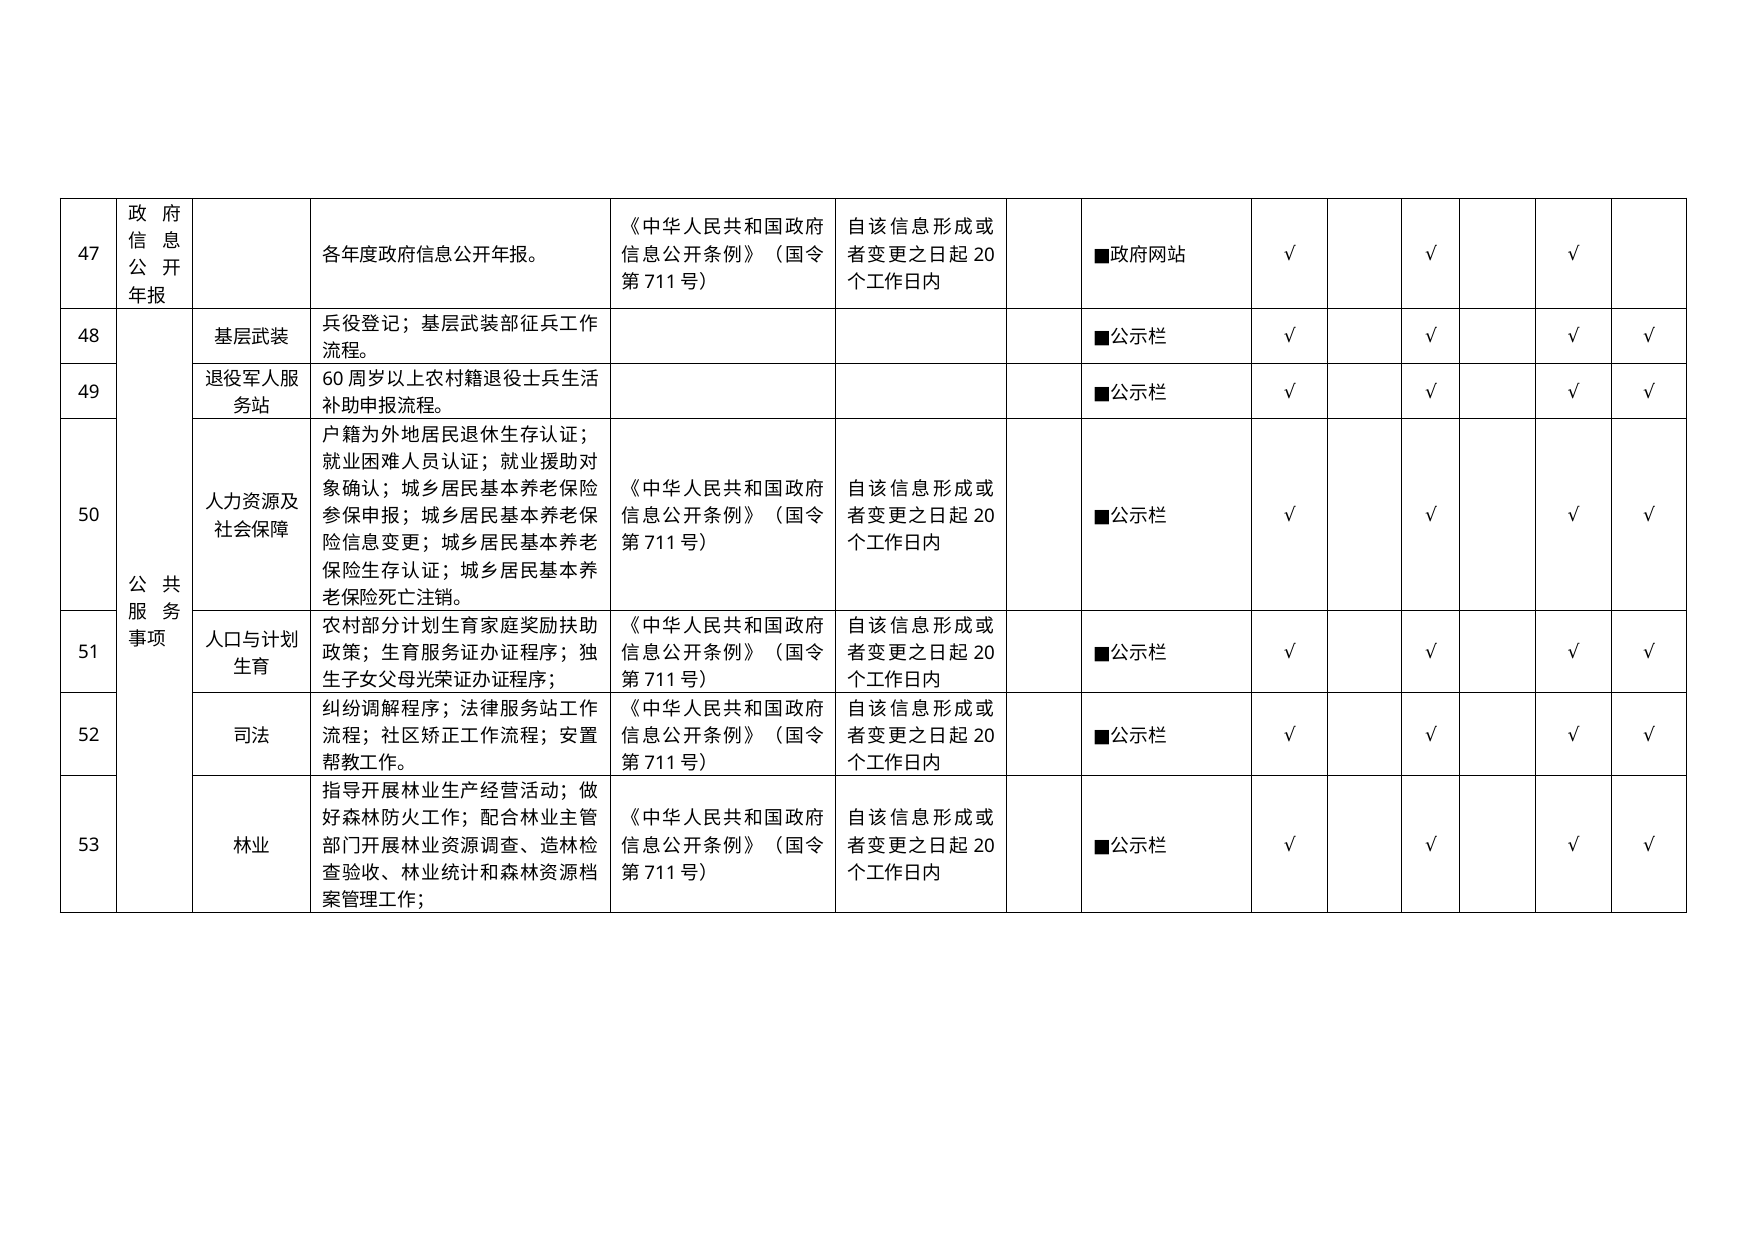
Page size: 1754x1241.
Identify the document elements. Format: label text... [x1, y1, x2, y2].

table_cell 户籍为外地居民退休生存认证；就业困难人员认证；就业援助对象确认；城乡居民基本养老保险参保申报；城乡居民基本养老保险信息变更；城乡居民基本养老保险生存认证；城乡居民基本养老保险死亡注销。 [311, 419, 610, 609]
table_cell [1328, 776, 1401, 912]
table_cell 自该信息形成或者变更之日起20个工作日内 [836, 419, 1006, 609]
table_cell √ [1402, 309, 1459, 363]
table_cell 60周岁以上农村籍退役士兵生活补助申报流程。 [311, 364, 610, 418]
table_cell ■公示栏 [1082, 776, 1251, 912]
table_cell √ [1612, 309, 1686, 363]
table_cell [1328, 199, 1401, 307]
table_cell [1460, 309, 1535, 363]
table_cell √ [1536, 199, 1611, 307]
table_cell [611, 199, 835, 307]
table_cell √ [1612, 364, 1686, 418]
table_cell 自该信息形成或者变更之日起20个工作日内 [836, 776, 1006, 912]
table_cell ■公示栏 [1082, 611, 1251, 692]
table_cell √ [1612, 611, 1686, 692]
table_cell √ [1536, 611, 1611, 692]
table_cell √ [1536, 693, 1611, 775]
table_cell √ [1536, 776, 1611, 912]
table_cell 基层武装 [193, 309, 310, 363]
table_cell [1007, 199, 1081, 307]
table_cell 《中华人民共和国政府信息公开条例》（国令第711号） [611, 776, 835, 912]
table_cell 《中华人民共和国政府信息公开条例》（国令第711号） [611, 611, 835, 692]
table_cell [1007, 309, 1081, 363]
table_cell 林业 [193, 776, 310, 912]
table_cell [1328, 611, 1401, 692]
table_cell √ [1612, 419, 1686, 609]
table_cell [1460, 364, 1535, 418]
table_cell ■公示栏 [1082, 309, 1251, 363]
table_cell 公共服务事项 [117, 309, 192, 912]
table_cell [193, 199, 310, 307]
table_cell √ [1402, 693, 1459, 775]
table_cell √ [1402, 611, 1459, 692]
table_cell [836, 199, 1006, 307]
table_cell 47 [61, 199, 116, 307]
table_cell 《中华人民共和国政府信息公开条例》（国令第711号） [611, 419, 835, 609]
table_cell 49 [61, 364, 116, 418]
table_cell 51 [61, 611, 116, 692]
table_cell [1460, 419, 1535, 609]
table_cell [611, 309, 835, 363]
table_cell [1460, 776, 1535, 912]
table_cell 司法 [193, 693, 310, 775]
table_cell 自该信息形成或者变更之日起20个工作日内 [836, 693, 1006, 775]
table_cell [1328, 419, 1401, 609]
table_cell [1007, 364, 1081, 418]
table_cell [1460, 199, 1535, 307]
table_cell ■公示栏 [1082, 419, 1251, 609]
table_cell 52 [61, 693, 116, 775]
table_cell [836, 364, 1006, 418]
table_cell [1007, 776, 1081, 912]
table_cell [1007, 611, 1081, 692]
table_cell 人力资源及社会保障 [193, 419, 310, 609]
table_cell √ [1402, 364, 1459, 418]
table_cell 指导开展林业生产经营活动；做好森林防火工作；配合林业主管部门开展林业资源调查、造林检查验收、林业统计和森林资源档案管理工作； [311, 776, 610, 912]
table_cell √ [1612, 693, 1686, 775]
table_cell [1328, 309, 1401, 363]
table_cell √ [1252, 776, 1327, 912]
table_cell 政府信息公开年报 [117, 199, 192, 307]
table_cell 53 [61, 776, 116, 912]
table_cell 48 [61, 309, 116, 363]
table_cell ■政府网站 [1082, 199, 1251, 307]
table_cell 各年度政府信息公开年报。 [311, 199, 610, 307]
table_cell [1612, 199, 1686, 307]
table_cell 《中华人民共和国政府信息公开条例》（国令第711号） [611, 693, 835, 775]
table_cell ■公示栏 [1082, 364, 1251, 418]
table_cell 退役军人服务站 [193, 364, 310, 418]
table_cell √ [1402, 776, 1459, 912]
table_cell √ [1252, 364, 1327, 418]
table_cell √ [1252, 199, 1327, 307]
table_cell √ [1252, 419, 1327, 609]
table_cell √ [1252, 693, 1327, 775]
table_cell √ [1536, 419, 1611, 609]
table_cell √ [1536, 309, 1611, 363]
table_cell 兵役登记；基层武装部征兵工作流程。 [311, 309, 610, 363]
table_cell 人口与计划生育 [193, 611, 310, 692]
table_cell [836, 309, 1006, 363]
table_cell ■公示栏 [1082, 693, 1251, 775]
table_cell [1460, 611, 1535, 692]
table_cell [1328, 693, 1401, 775]
table_cell [1328, 364, 1401, 418]
table_cell √ [1252, 309, 1327, 363]
table_cell [1007, 419, 1081, 609]
table_cell [1007, 693, 1081, 775]
table_cell √ [1402, 199, 1459, 307]
table_cell [1460, 693, 1535, 775]
table_cell √ [1536, 364, 1611, 418]
table_cell 50 [61, 419, 116, 609]
table_cell √ [1612, 776, 1686, 912]
table_cell [611, 364, 835, 418]
table_cell √ [1252, 611, 1327, 692]
table_cell 农村部分计划生育家庭奖励扶助政策；生育服务证办证程序；独生子女父母光荣证办证程序； [311, 611, 610, 692]
table_cell √ [1402, 419, 1459, 609]
table_cell 自该信息形成或者变更之日起20个工作日内 [836, 611, 1006, 692]
table_cell 纠纷调解程序；法律服务站工作流程；社区矫正工作流程；安置帮教工作。 [311, 693, 610, 775]
